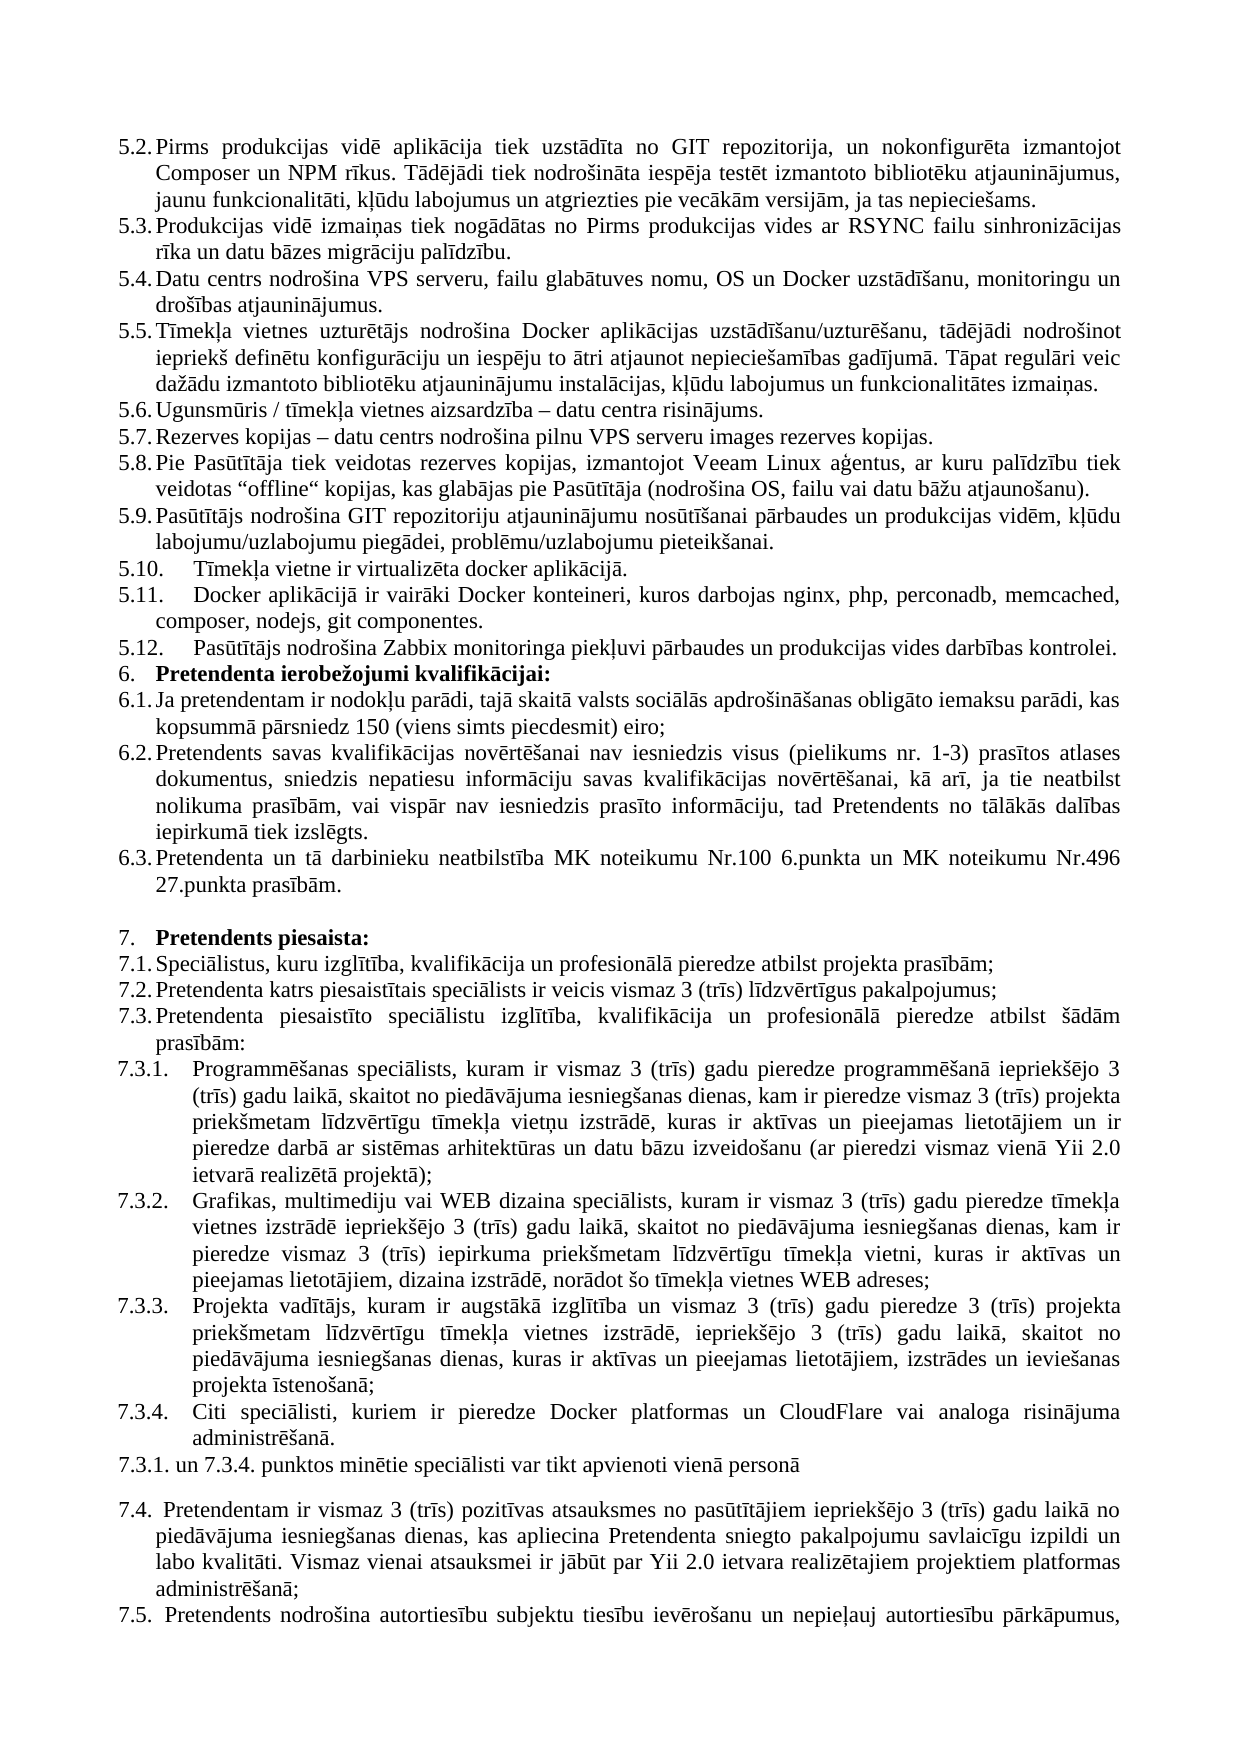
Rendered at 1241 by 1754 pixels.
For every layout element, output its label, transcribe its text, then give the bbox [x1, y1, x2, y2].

subtitle Tīmekļa vietnes uzturētājs nodrošina Docker aplikācijas uzstādīšanu/uzturēšanu, tādējādi nodrošinot iepriekš definētu konfigurāciju un iespēju to ātri atjaunot nepieciešamības gadījumā. Tāpat regulāri veic dažādu izmantoto bibliotēku atjauninājumu instalācijas, kļūdu labojumus un funkcionalitātes izmaiņas. [118, 317, 1122, 396]
subtitle Grafikas, multimediju vai WEB dizaina speciālists, kuram ir vismaz 3 (trīs) gadu pieredze tīmekļa vietnes izstrādē iepriekšējo 3 (trīs) gadu laikā, skaitot no piedāvājuma iesniegšanas dienas, kam ir pieredze vismaz 3 (trīs) iepirkuma priekšmetam līdzvērtīgu tīmekļa vietni, kuras ir aktīvas un pieejamas lietotājiem, dizaina izstrādē, norādot šo tīmekļa vietnes WEB adreses; [117, 1187, 1122, 1292]
subtitle Pretendenta katrs piesaistītais speciālists ir veicis vismaz 3 (trīs) līdzvērtīgus pakalpojumus; [118, 976, 1122, 1003]
subtitle Pretendents piesaista: [118, 923, 1122, 950]
subtitle Pretendenta ierobežojumi kvalifikācijai: [118, 660, 1122, 686]
subtitle Pirms produkcijas vidē aplikācija tiek uzstādīta no GIT repozitorija, un nokonfigurēta izmantojot Composer un NPM rīkus. Tādējādi tiek nodrošināta iespēja testēt izmantoto bibliotēku atjauninājumus, jaunu funkcionalitāti, kļūdu labojumus un atgriezties pie vecākām versijām, ja tas nepieciešams. [118, 133, 1122, 212]
subtitle Rezerves kopijas – datu centrs nodrošina pilnu VPS serveru images rezerves kopijas. [118, 423, 1122, 449]
subtitle Tīmekļa vietne ir virtualizēta docker aplikācijā. [118, 554, 1122, 581]
subtitle Pretendents savas kvalifikācijas novērtēšanai nav iesniedzis visus (pielikums nr. 1-3) prasītos atlases dokumentus, sniedzis nepatiesu informāciju savas kvalifikācijas novērtēšanai, kā arī, ja tie neatbilst nolikuma prasībām, vai vispār nav iesniedzis prasīto informāciju, tad Pretendents no tālākās dalības iepirkumā tiek izslēgts. [118, 739, 1122, 844]
text 7.3.1. un 7.3.4. punktos minētie speciālisti var tikt apvienoti vienā personā [118, 1451, 1122, 1477]
subtitle Citi speciālisti, kuriem ir pieredze Docker platformas un CloudFlare vai analoga risinājuma administrēšanā. [117, 1398, 1122, 1451]
subtitle Produkcijas vidē izmaiņas tiek nogādātas no Pirms produkcijas vides ar RSYNC failu sinhronizācijas rīka un datu bāzes migrāciju palīdzību. [118, 212, 1122, 265]
subtitle Datu centrs nodrošina VPS serveru, failu glabātuves nomu, OS un Docker uzstādīšanu, monitoringu un drošības atjauninājumus. [118, 265, 1122, 317]
subtitle Programmēšanas speciālists, kuram ir vismaz 3 (trīs) gadu pieredze programmēšanā iepriekšējo 3 (trīs) gadu laikā, skaitot no piedāvājuma iesniegšanas dienas, kam ir pieredze vismaz 3 (trīs) projekta priekšmetam līdzvērtīgu tīmekļa vietņu izstrādē, kuras ir aktīvas un pieejamas lietotājiem un ir pieredze darbā ar sistēmas arhitektūras un datu bāzu izveidošanu (ar pieredzi vismaz vienā Yii 2.0 ietvarā realizētā projektā); [117, 1055, 1122, 1187]
subtitle Pretendenta piesaistīto speciālistu izglītība, kvalifikācija un profesionālā pieredze atbilst šādām prasībām: [118, 1003, 1122, 1055]
subtitle Pasūtītājs nodrošina GIT repozitoriju atjauninājumu nosūtīšanai pārbaudes un produkcijas vidēm, kļūdu labojumu/uzlabojumu piegādei, problēmu/uzlabojumu pieteikšanai. [118, 502, 1122, 554]
subtitle Docker aplikācijā ir vairāki Docker konteineri, kuros darbojas nginx, php, perconadb, memcached, composer, nodejs, git componentes. [118, 581, 1122, 634]
subtitle Pasūtītājs nodrošina Zabbix monitoringa piekļuvi pārbaudes un produkcijas vides darbības kontrolei. [118, 634, 1122, 660]
subtitle Pie Pasūtītāja tiek veidotas rezerves kopijas, izmantojot Veeam Linux aģentus, ar kuru palīdzību tiek veidotas “offline“ kopijas, kas glabājas pie Pasūtītāja (nodrošina OS, failu vai datu bāžu atjaunošanu). [118, 449, 1122, 502]
subtitle Ugunsmūris / tīmekļa vietnes aizsardzība – datu centra risinājums. [118, 396, 1122, 423]
subtitle Ja pretendentam ir nodokļu parādi, tajā skaitā valsts sociālās apdrošināšanas obligāto iemaksu parādi, kas kopsummā pārsniedz 150 (viens simts piecdesmit) eiro; [118, 686, 1122, 739]
subtitle Projekta vadītājs, kuram ir augstākā izglītība un vismaz 3 (trīs) gadu pieredze 3 (trīs) projekta priekšmetam līdzvērtīgu tīmekļa vietnes izstrādē, iepriekšējo 3 (trīs) gadu laikā, skaitot no piedāvājuma iesniegšanas dienas, kuras ir aktīvas un pieejamas lietotājiem, izstrādes un ieviešanas projekta īstenošanā; [117, 1292, 1122, 1398]
subtitle Pretendentam ir vismaz 3 (trīs) pozitīvas atsauksmes no pasūtītājiem iepriekšējo 3 (trīs) gadu laikā no piedāvājuma iesniegšanas dienas, kas apliecina Pretendenta sniegto pakalpojumu savlaicīgu izpildi un labo kvalitāti. Vismaz vienai atsauksmei ir jābūt par Yii 2.0 ietvara realizētajiem projektiem platformas administrēšanā; [118, 1496, 1122, 1601]
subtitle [118, 1601, 1122, 1627]
subtitle Speciālistus, kuru izglītība, kvalifikācija un profesionālā pieredze atbilst projekta prasībām; [118, 950, 1122, 976]
subtitle Pretendenta un tā darbinieku neatbilstība MK noteikumu Nr.100 6.punkta un MK noteikumu Nr.496 27.punkta prasībām. [118, 844, 1122, 897]
